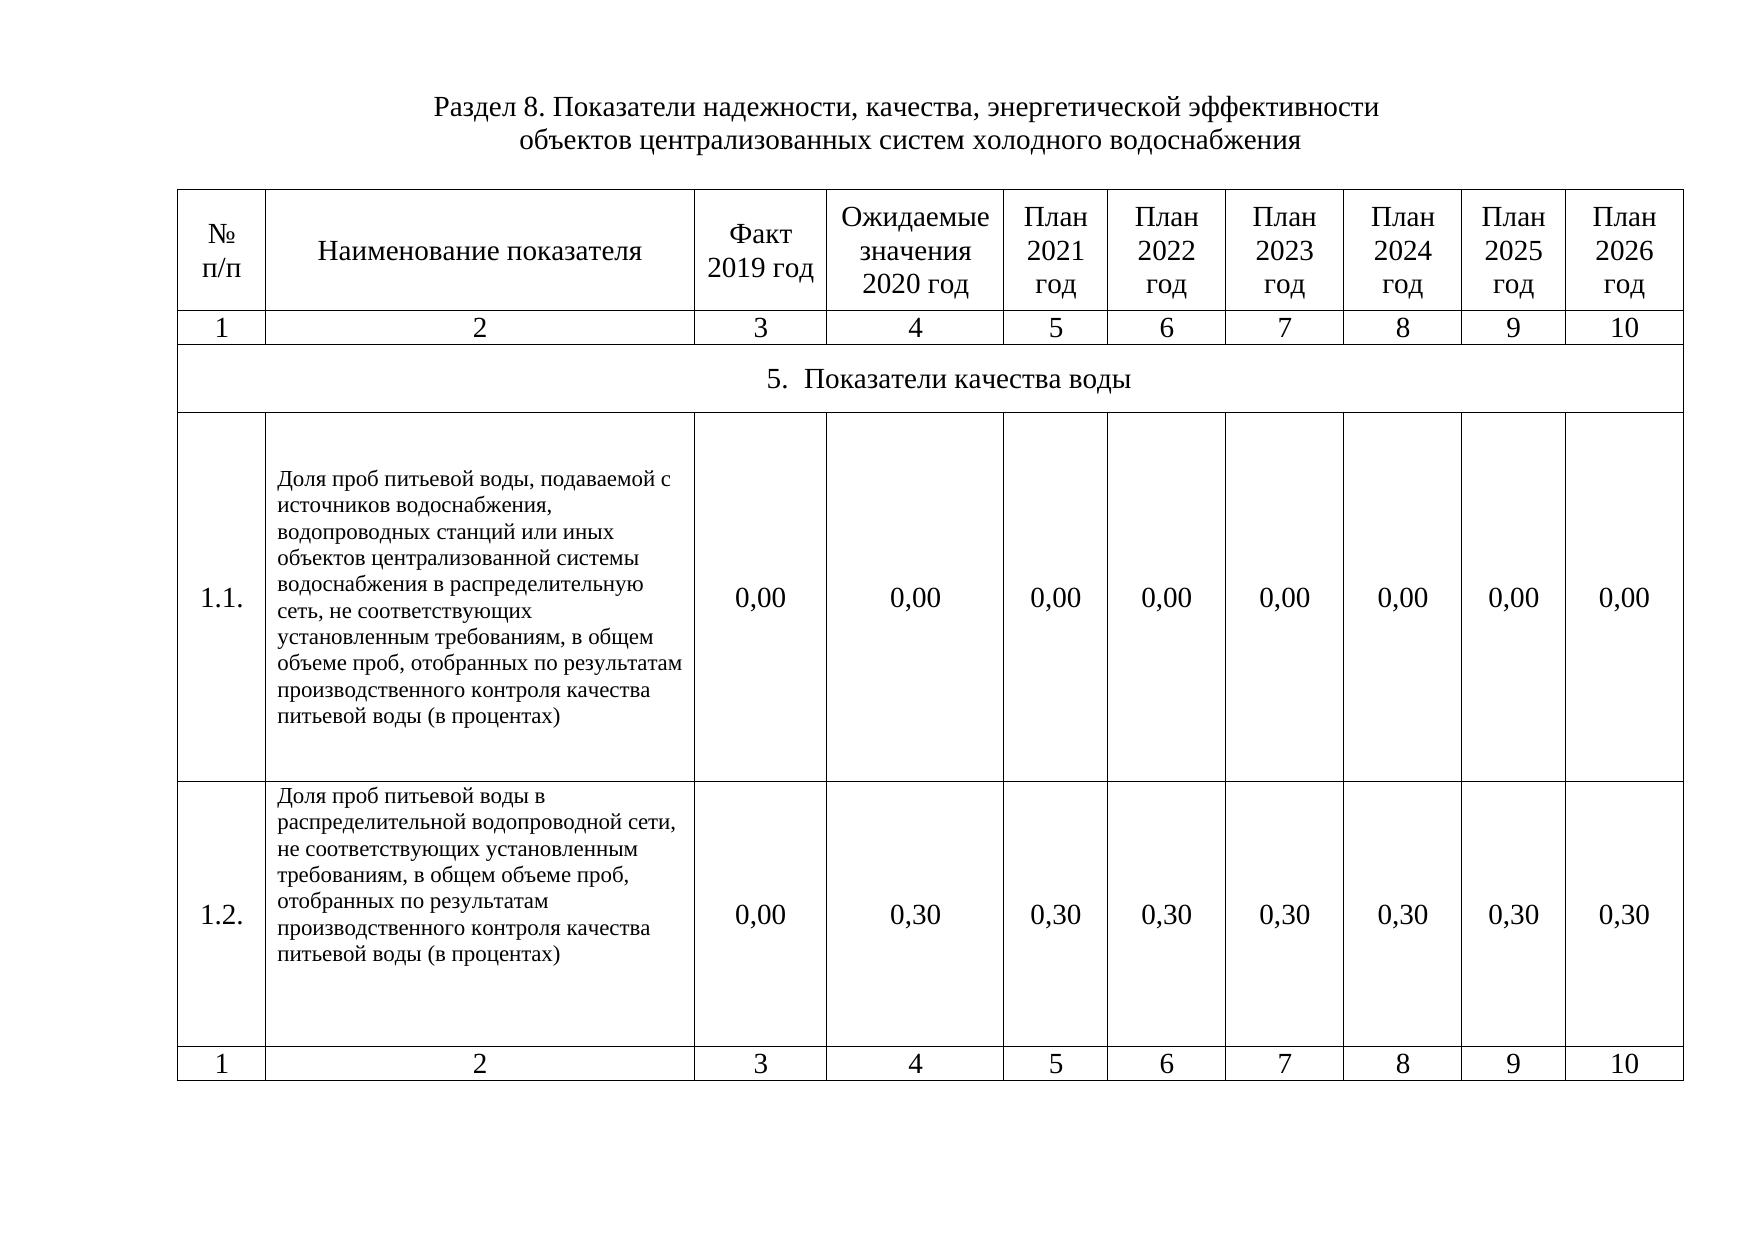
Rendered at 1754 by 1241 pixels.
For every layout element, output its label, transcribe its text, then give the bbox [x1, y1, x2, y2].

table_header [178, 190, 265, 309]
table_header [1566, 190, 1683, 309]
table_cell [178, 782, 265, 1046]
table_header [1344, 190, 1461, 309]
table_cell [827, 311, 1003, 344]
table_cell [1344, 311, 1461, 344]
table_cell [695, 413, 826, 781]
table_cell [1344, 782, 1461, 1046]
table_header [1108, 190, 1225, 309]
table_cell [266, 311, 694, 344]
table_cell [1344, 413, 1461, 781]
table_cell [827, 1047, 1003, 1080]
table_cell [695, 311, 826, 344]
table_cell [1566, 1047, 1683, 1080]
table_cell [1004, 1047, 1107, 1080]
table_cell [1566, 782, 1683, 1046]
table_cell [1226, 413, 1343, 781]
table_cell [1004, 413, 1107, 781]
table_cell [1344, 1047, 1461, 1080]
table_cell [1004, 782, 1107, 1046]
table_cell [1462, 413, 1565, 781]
text Раздел 8. Показатели надежности, качества, энергетической эффективности [118, 89, 1695, 122]
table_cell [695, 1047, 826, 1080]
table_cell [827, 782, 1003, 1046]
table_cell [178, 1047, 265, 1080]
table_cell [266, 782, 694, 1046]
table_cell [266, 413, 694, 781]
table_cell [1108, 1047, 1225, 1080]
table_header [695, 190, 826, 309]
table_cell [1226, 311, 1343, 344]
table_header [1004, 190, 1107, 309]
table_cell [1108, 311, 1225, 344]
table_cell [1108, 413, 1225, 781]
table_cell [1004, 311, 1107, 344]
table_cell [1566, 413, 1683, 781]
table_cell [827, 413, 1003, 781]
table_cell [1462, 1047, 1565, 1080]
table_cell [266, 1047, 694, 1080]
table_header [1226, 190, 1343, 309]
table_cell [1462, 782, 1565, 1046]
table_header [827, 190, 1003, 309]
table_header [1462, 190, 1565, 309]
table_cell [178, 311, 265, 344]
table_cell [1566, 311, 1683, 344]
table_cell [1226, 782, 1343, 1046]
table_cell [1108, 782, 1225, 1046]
text объектов централизованных систем холодного водоснабжения [118, 122, 1695, 156]
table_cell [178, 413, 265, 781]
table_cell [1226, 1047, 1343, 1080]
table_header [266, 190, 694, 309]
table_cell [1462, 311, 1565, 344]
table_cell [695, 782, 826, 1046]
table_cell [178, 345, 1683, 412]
